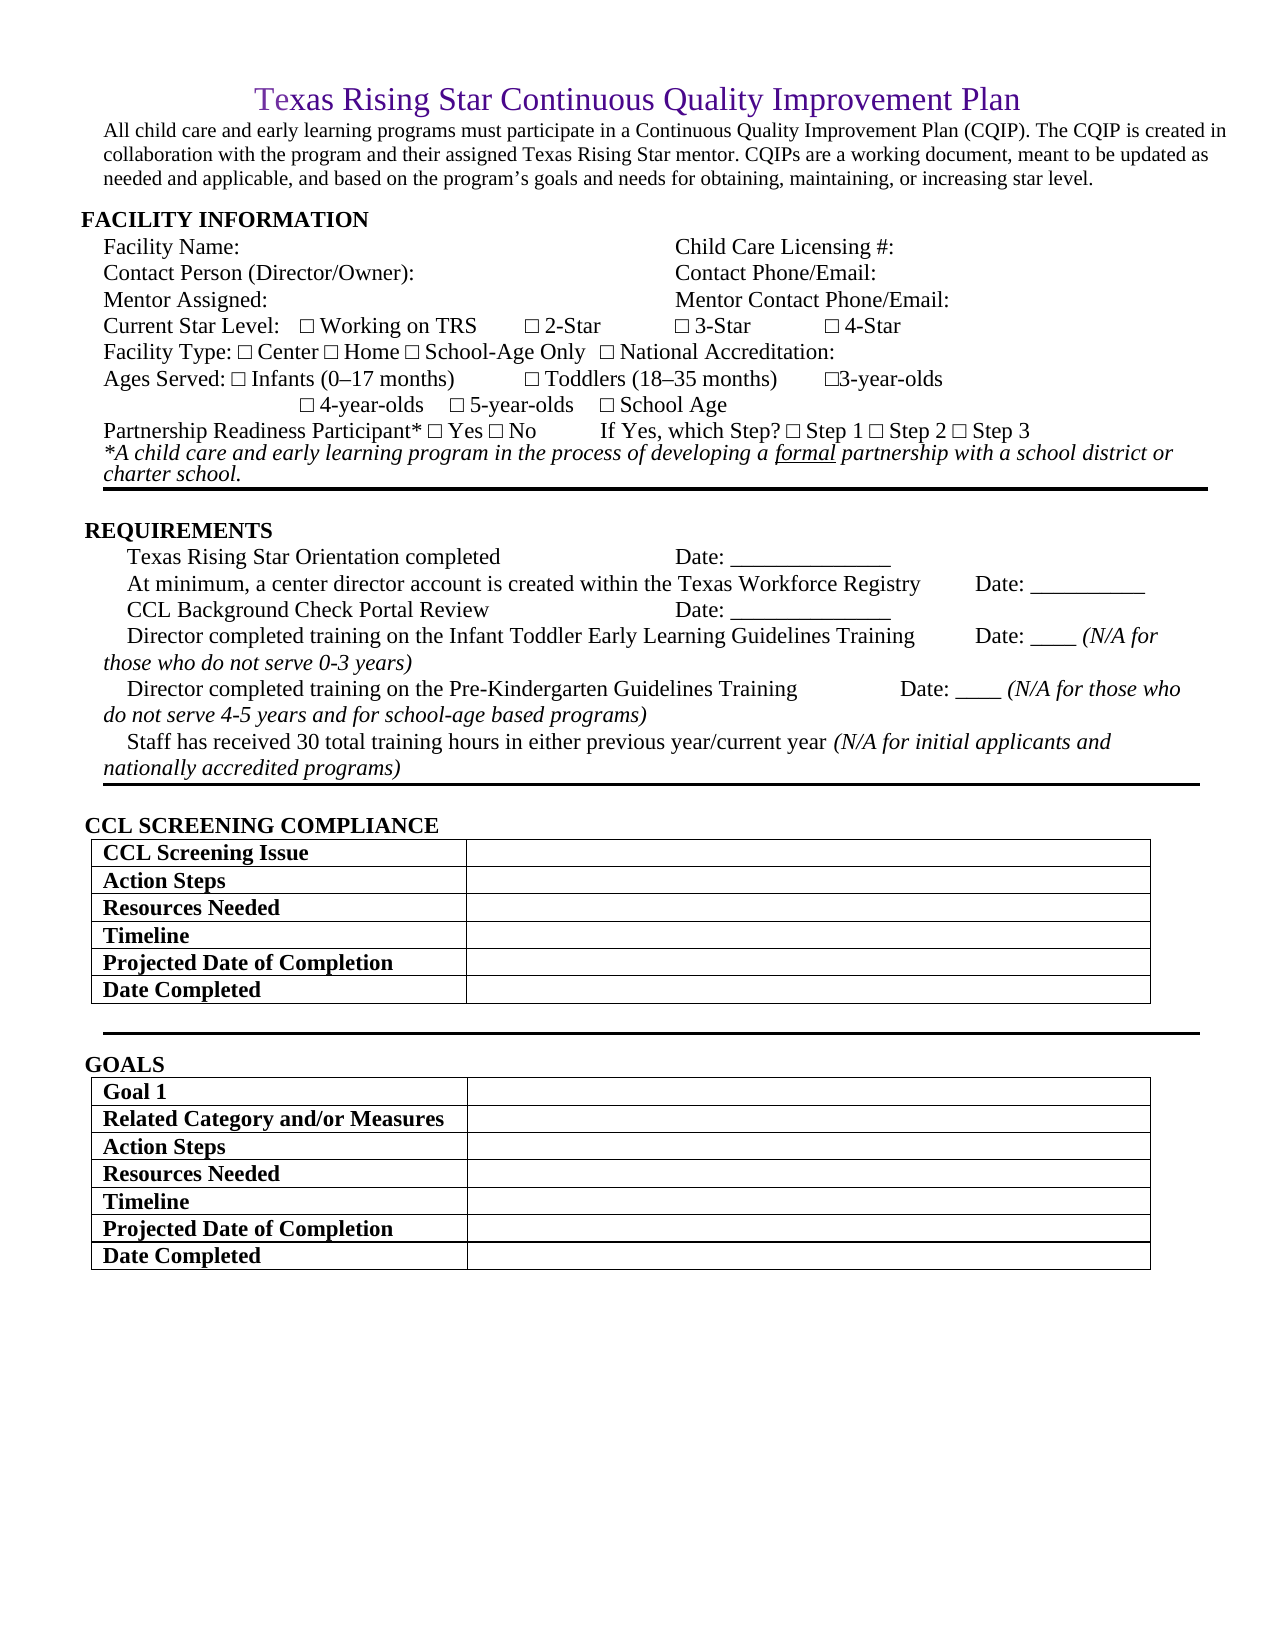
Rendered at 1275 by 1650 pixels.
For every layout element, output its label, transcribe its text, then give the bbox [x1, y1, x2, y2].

table_header CCL Screening Issue [92, 840, 466, 866]
text Facility Type: □ Center □ Home □ School-Age Only □ National Accreditation: [103, 338, 1208, 365]
text Partnership Readiness Participant* □ Yes □ No If Yes, which Step? □ Step 1 □ Step 2 □ Step 3 [103, 417, 1208, 444]
text CCL SCREENING COMPLIANCE [84, 812, 1200, 838]
table_cell [468, 1243, 1150, 1269]
table_cell [468, 1160, 1150, 1187]
table_header Goal 1 [92, 1078, 467, 1104]
subtitle Texas Rising Star Continuous Quality Improvement Plan [75, 79, 1200, 117]
text Current Star Level: □ Working on TRS □ 2-Star □ 3-Star □ 4-Star [103, 312, 1208, 338]
table_cell Projected Date of Completion [92, 949, 466, 975]
text All child care and early learning programs must participate in a Continuous Quality Improvement Plan (CQIP). The CQIP is created in collaboration with the program and their assigned Texas Rising Star mentor. CQIPs are a working document, meant to be updated as needed and applicable, and based on the program’s goals and needs for obtaining, maintaining, or increasing star level. [103, 117, 1246, 190]
table_cell Projected Date of Completion [92, 1215, 467, 1241]
text  Director completed training on the Infant Toddler Early Learning Guidelines Training Date: ____ (N/A for those who do not serve 0-3 years) [103, 622, 1200, 675]
table_cell [468, 1133, 1150, 1159]
table_cell [467, 894, 1150, 921]
text □ 4-year-olds □ 5-year-olds □ School Age [103, 391, 1208, 417]
text  Director completed training on the Pre-Kindergarten Guidelines Training Date: ____ (N/A for those who do not serve 4-5 years and for school-age based programs) [103, 675, 1200, 728]
text  Texas Rising Star Orientation completed Date: ______________ [103, 543, 1200, 570]
table_cell [467, 949, 1150, 975]
table_cell [467, 867, 1150, 893]
text *A child care and early learning program in the process of developing a formal partnership with a school district or charter school. [103, 444, 1208, 487]
text Mentor Assigned: Mentor Contact Phone/Email: [103, 286, 1208, 312]
table_cell Resources Needed [92, 1160, 467, 1187]
table_cell [467, 922, 1150, 948]
text Facility Name: Child Care Licensing #: [103, 233, 1208, 259]
table_cell [468, 1215, 1150, 1241]
text Ages Served: □ Infants (0–17 months) □ Toddlers (18–35 months) □3-year-olds [103, 365, 1208, 391]
table_cell Resources Needed [92, 894, 466, 921]
table_header [468, 1078, 1150, 1104]
text FACILITY INFORMATION [75, 207, 1208, 233]
table_cell Timeline [92, 1188, 467, 1214]
table_header [467, 840, 1150, 866]
table_cell Action Steps [92, 1133, 467, 1159]
table_cell Date Completed [92, 1243, 467, 1269]
table_cell Action Steps [92, 867, 466, 893]
text  At minimum, a center director account is created within the Texas Workforce Registry Date: __________ [103, 570, 1200, 596]
table_cell Related Category and/or Measures [92, 1106, 467, 1132]
text GOALS [84, 1056, 1208, 1077]
table_cell [467, 976, 1150, 1003]
table_cell [468, 1106, 1150, 1132]
text Contact Person (Director/Owner): Contact Phone/Email: [103, 259, 1208, 286]
table_cell Date Completed [92, 976, 466, 1003]
text  CCL Background Check Portal Review Date: ______________ [103, 596, 1200, 622]
table_cell Timeline [92, 922, 466, 948]
table_cell [468, 1188, 1150, 1214]
text REQUIREMENTS [84, 517, 1200, 543]
text  Staff has received 30 total training hours in either previous year/current year (N/A for initial applicants and nationally accredited programs) [103, 728, 1200, 783]
